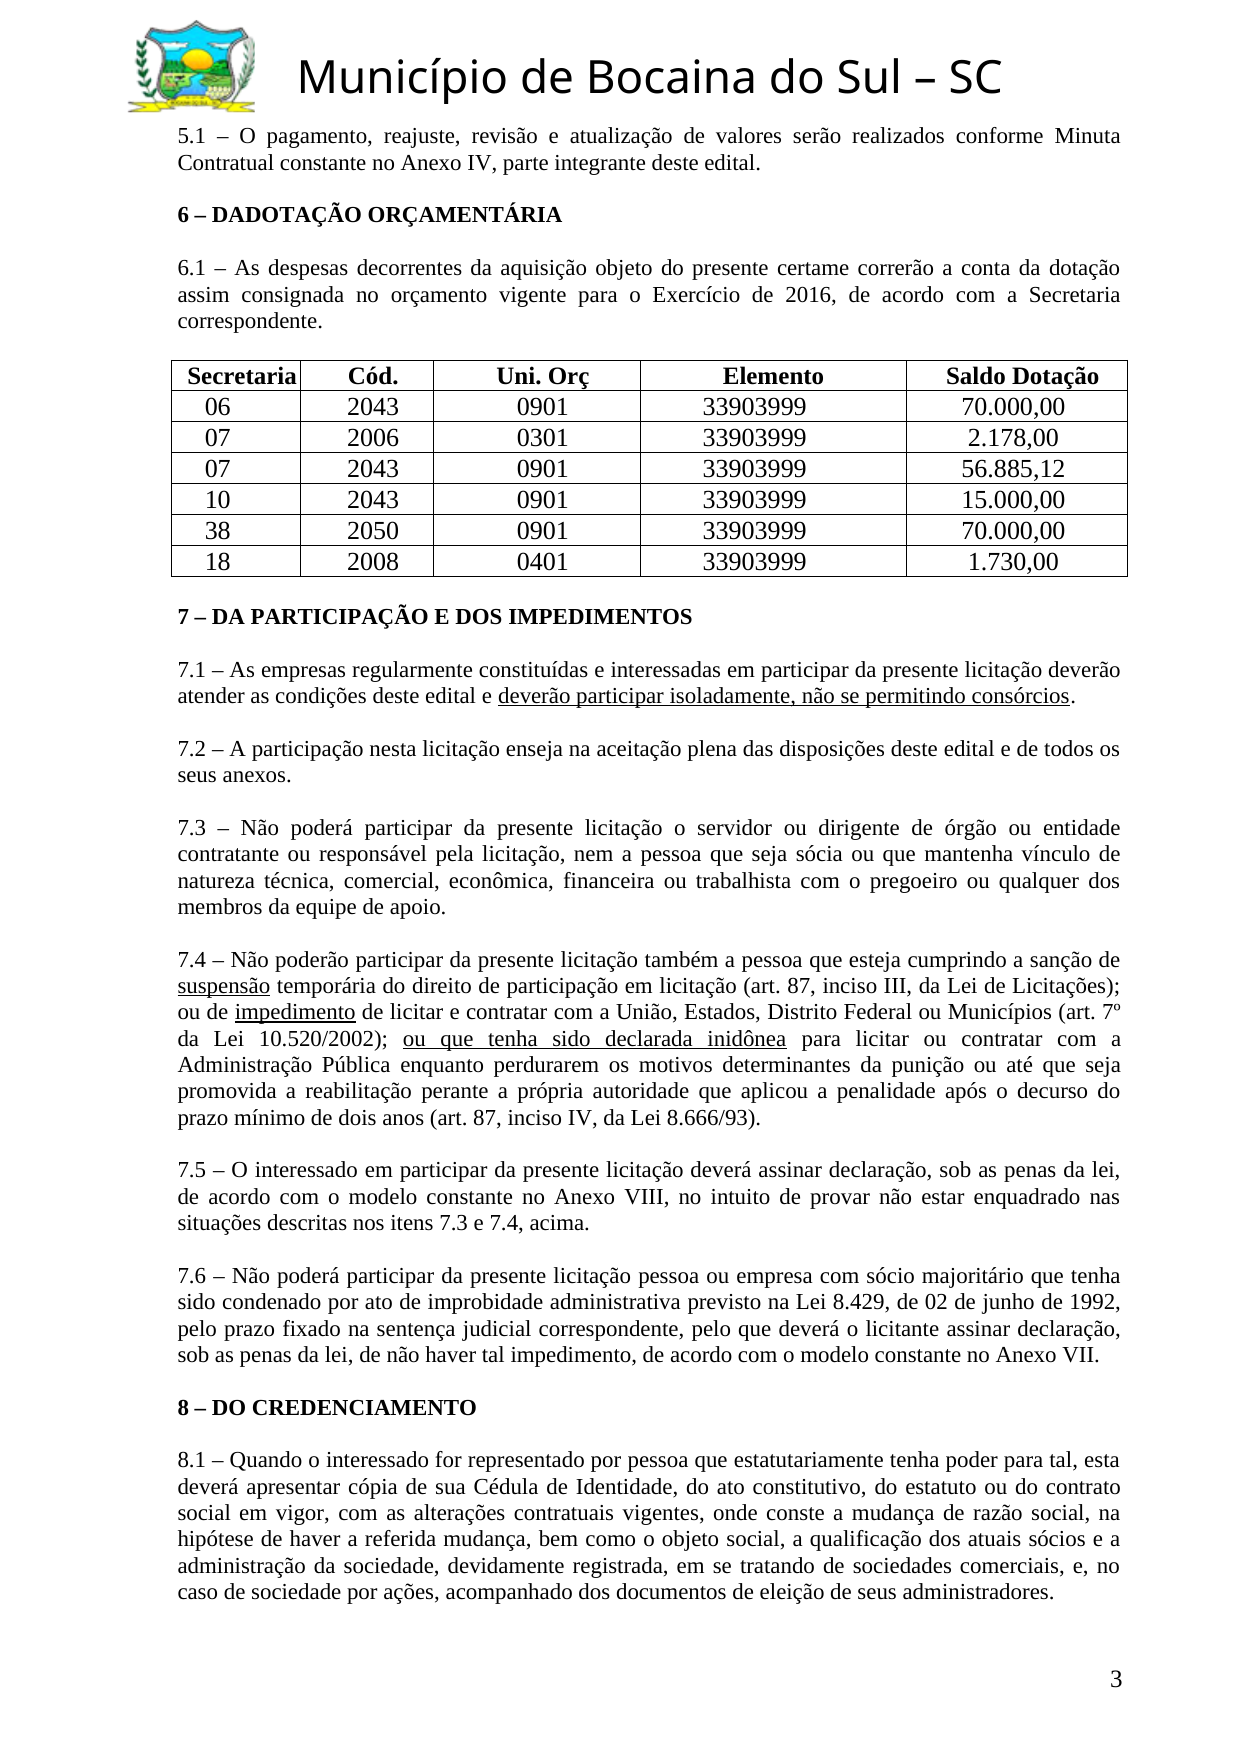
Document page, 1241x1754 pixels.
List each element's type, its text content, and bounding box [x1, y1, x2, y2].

table_cell 2043 [301, 391, 433, 421]
text 7.1 – As empresas regularmente constituídas e interessadas em participar da presente licitação deverão atender as condições deste edital e deverão participar isoladamente, não se permitindo consórcios. [177, 656, 1122, 708]
table_cell 06 [172, 391, 300, 421]
table_cell 0901 [434, 515, 640, 545]
table_cell 0901 [434, 453, 640, 483]
table_cell 56.885,12 [907, 453, 1127, 483]
table_cell 0901 [434, 484, 640, 514]
table_cell 2050 [301, 515, 433, 545]
table_cell 2043 [301, 484, 433, 514]
text 8 – DO CREDENCIAMENTO [177, 1394, 1122, 1420]
table_header Secretaria [172, 361, 300, 389]
table_cell 70.000,00 [907, 515, 1127, 545]
text 7.2 – A participação nesta licitação enseja na aceitação plena das disposições deste edital e de todos os seus anexos. [177, 735, 1122, 788]
text 7.3 – Não poderá participar da presente licitação o servidor ou dirigente de órgão ou entidade contratante ou responsável pela licitação, nem a pessoa que seja sócia ou que mantenha vínculo de natureza técnica, comercial, econômica, financeira ou trabalhista com o pregoeiro ou qualquer dos membros da equipe de apoio. [177, 814, 1122, 919]
text 6 – DADOTAÇÃO ORÇAMENTÁRIA [177, 202, 1122, 228]
text 8.1 – Quando o interessado for representado por pessoa que estatutariamente tenha poder para tal, esta deverá apresentar cópia de sua Cédula de Identidade, do ato constitutivo, do estatuto ou do contrato social em vigor, com as alterações contratuais vigentes, onde conste a mudança de razão social, na hipótese de haver a referida mudança, bem como o objeto social, a qualificação dos atuais sócios e a administração da sociedade, devidamente registrada, em se tratando de sociedades comerciais, e, no caso de sociedade por ações, acompanhado dos documentos de eleição de seus administradores. [177, 1446, 1122, 1604]
table_cell 0301 [434, 422, 640, 452]
table_cell 0901 [434, 391, 640, 421]
text 7.5 – O interessado em participar da presente licitação deverá assinar declaração, sob as penas da lei, de acordo com o modelo constante no Anexo VIII, no intuito de provar não estar enquadrado nas situações descritas nos itens 7.3 e 7.4, acima. [177, 1157, 1122, 1236]
text 7 – DA PARTICIPAÇÃO E DOS IMPEDIMENTOS [177, 603, 1122, 629]
text 7.6 – Não poderá participar da presente licitação pessoa ou empresa com sócio majoritário que tenha sido condenado por ato de improbidade administrativa previsto na Lei 8.429, de 02 de junho de 1992, pelo prazo fixado na sentença judicial correspondente, pelo que deverá o licitante assinar declaração, sob as penas da lei, de não haver tal impedimento, de acordo com o modelo constante no Anexo VII. [177, 1262, 1122, 1367]
table_cell 38 [172, 515, 300, 545]
table_cell 2043 [301, 453, 433, 483]
table_cell 15.000,00 [907, 484, 1127, 514]
table_cell 10 [172, 484, 300, 514]
text 5.1 – O pagamento, reajuste, revisão e atualização de valores serão realizados conforme Minuta Contratual constante no Anexo IV, parte integrante deste edital. [177, 122, 1122, 175]
table_cell 2006 [301, 422, 433, 452]
table_header Saldo Dotação [907, 361, 1127, 389]
table_cell 0401 [434, 546, 640, 576]
table_cell 33903999 [641, 484, 906, 514]
table_cell 2.178,00 [907, 422, 1127, 452]
table_cell 07 [172, 453, 300, 483]
picture [127, 12, 255, 119]
table_header Uni. Orç [434, 361, 640, 389]
table_cell 2008 [301, 546, 433, 576]
table_header Cód. [301, 361, 433, 389]
table_cell 1.730,00 [907, 546, 1127, 576]
table_cell 33903999 [641, 453, 906, 483]
table_cell 33903999 [641, 422, 906, 452]
table_cell 33903999 [641, 546, 906, 576]
text 6.1 – As despesas decorrentes da aquisição objeto do presente certame correrão a conta da dotação assim consignada no orçamento vigente para o Exercício de 2016, de acordo com a Secretaria correspondente. [177, 254, 1122, 333]
table_cell 33903999 [641, 391, 906, 421]
table_cell 70.000,00 [907, 391, 1127, 421]
table_cell 18 [172, 546, 300, 576]
table_header Elemento [641, 361, 906, 389]
text 7.4 – Não poderão participar da presente licitação também a pessoa que esteja cumprindo a sanção de suspensão temporária do direito de participação em licitação (art. 87, inciso III, da Lei de Licitações); ou de impedimento de licitar e contratar com a União, Estados, Distrito Federal ou Municípios (art. 7º da Lei 10.520/2002); ou que tenha sido declarada inidônea para licitar ou contratar com a Administração Pública enquanto perdurarem os motivos determinantes da punição ou até que seja promovida a reabilitação perante a própria autoridade que aplicou a penalidade após o decurso do prazo mínimo de dois anos (art. 87, inciso IV, da Lei 8.666/93). [177, 946, 1122, 1130]
table_cell 33903999 [641, 515, 906, 545]
table_cell 07 [172, 422, 300, 452]
